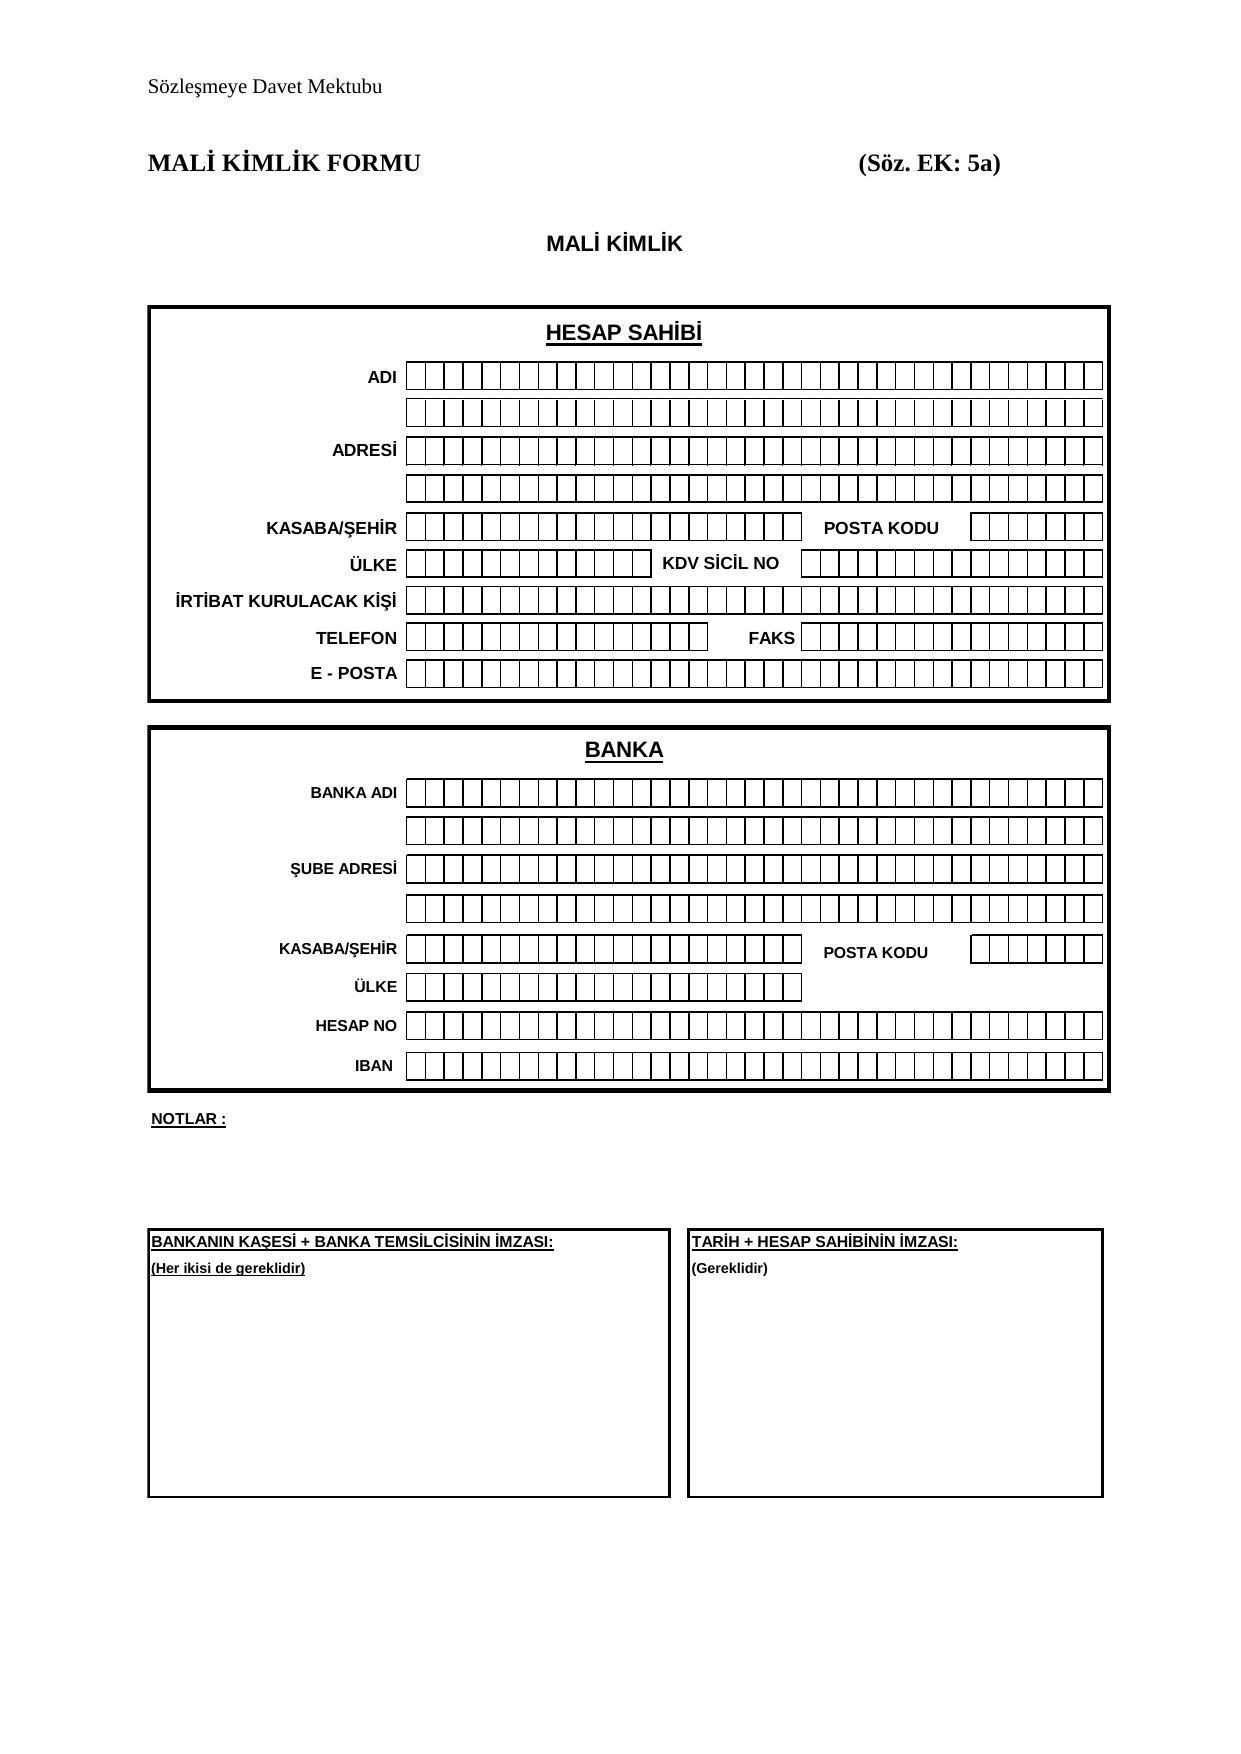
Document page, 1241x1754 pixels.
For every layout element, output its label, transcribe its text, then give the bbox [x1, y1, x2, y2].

text MALİ KİMLİK FORMU (Söz. EK: 5a) [148, 148, 1093, 176]
